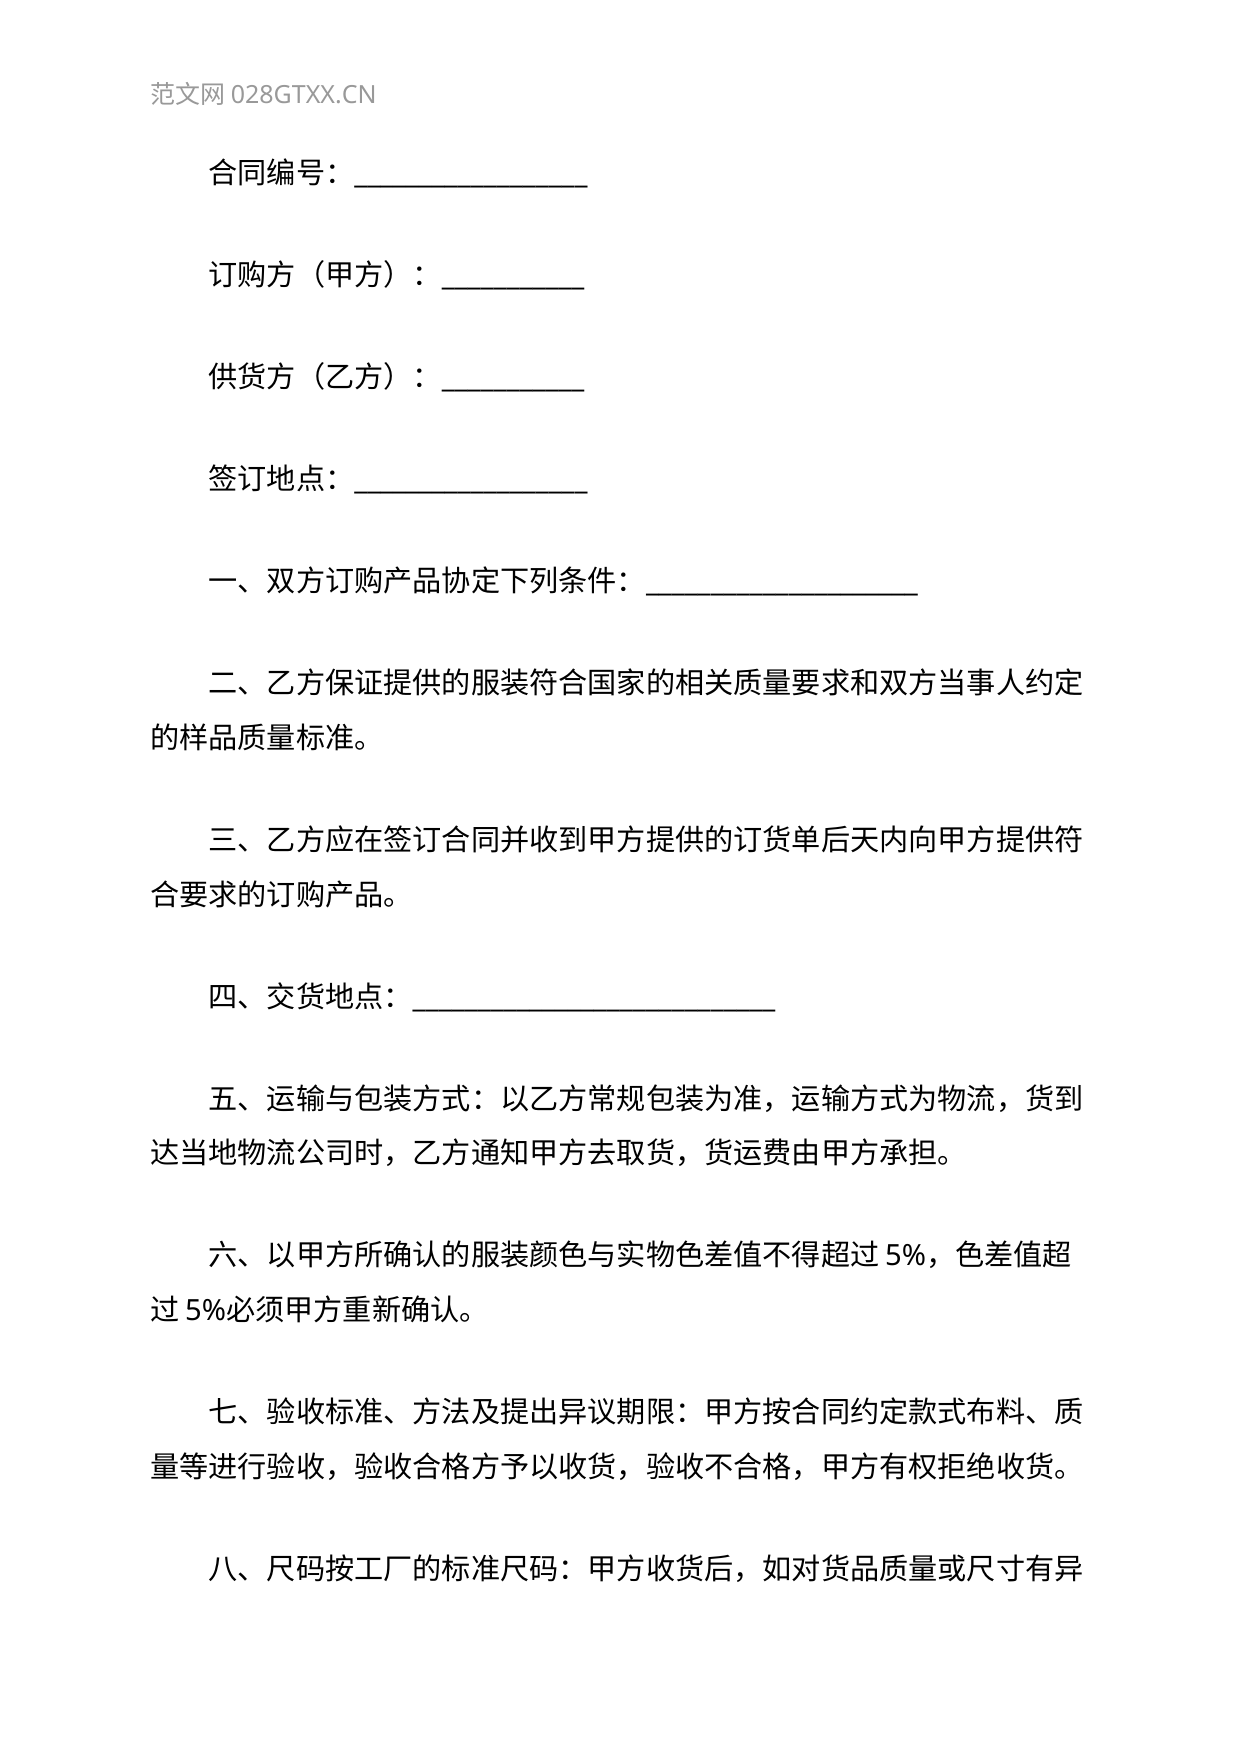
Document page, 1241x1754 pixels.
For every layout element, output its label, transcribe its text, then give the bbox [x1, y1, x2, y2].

text 七、验收标准、方法及提出异议期限：甲方按合同约定款式布料、质量等进行验收，验收合格方予以收货，验收不合格，甲方有权拒绝收货。 [150, 1389, 1090, 1486]
text 合同编号：__________________ [150, 150, 1090, 192]
text 二、乙方保证提供的服装符合国家的相关质量要求和双方当事人约定的样品质量标准。 [150, 660, 1090, 757]
text 六、以甲方所确认的服装颜色与实物色差值不得超过5%，色差值超过5%必须甲方重新确认。 [150, 1232, 1090, 1329]
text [150, 1546, 1090, 1588]
text 三、乙方应在签订合同并收到甲方提供的订货单后天内向甲方提供符合要求的订购产品。 [150, 817, 1090, 914]
text 订购方（甲方）：___________ [150, 252, 1090, 294]
text 四、交货地点：____________________________ [150, 973, 1090, 1016]
text 五、运输与包装方式：以乙方常规包装为准，运输方式为物流，货到达当地物流公司时，乙方通知甲方去取货，货运费由甲方承担。 [150, 1075, 1090, 1172]
text 供货方（乙方）：___________ [150, 354, 1090, 396]
text 签订地点：__________________ [150, 456, 1090, 498]
text 一、双方订购产品协定下列条件：_____________________ [150, 558, 1090, 600]
